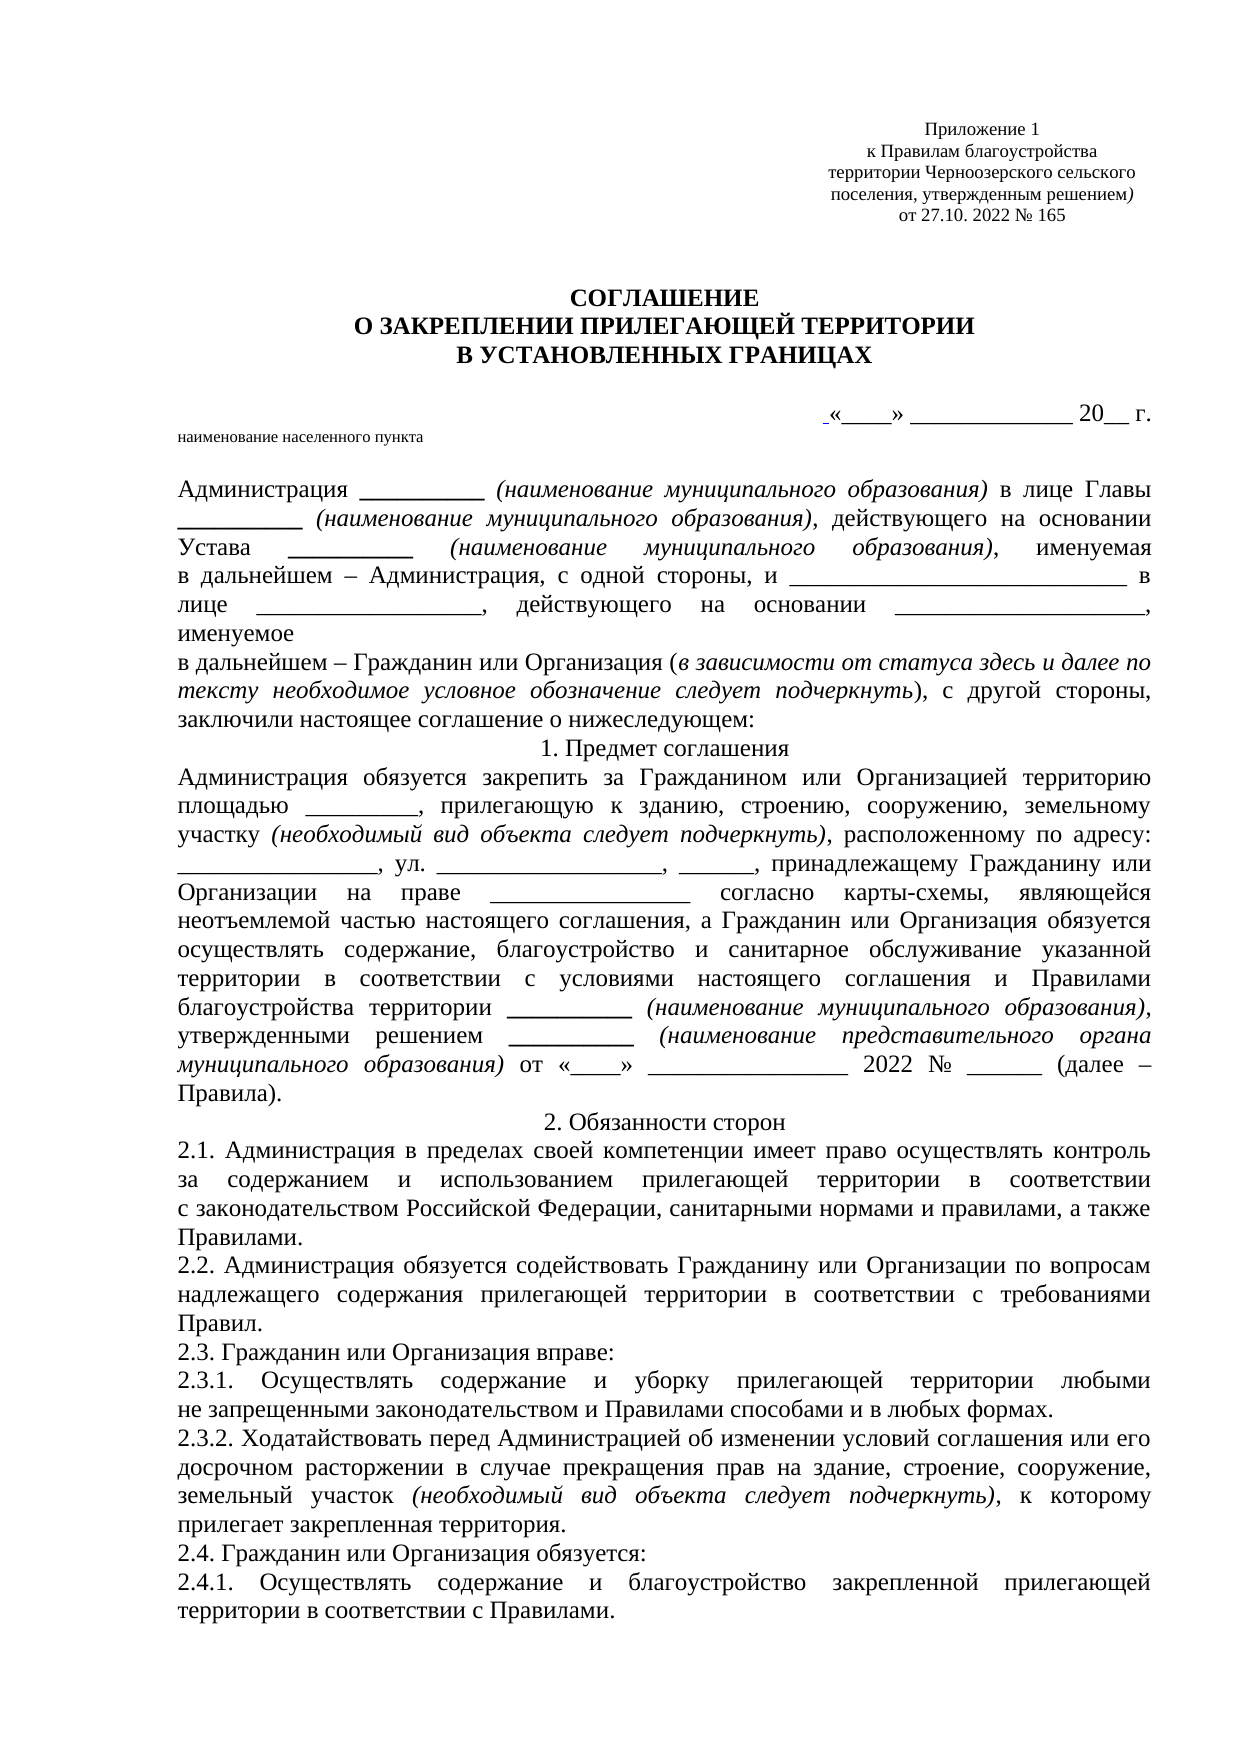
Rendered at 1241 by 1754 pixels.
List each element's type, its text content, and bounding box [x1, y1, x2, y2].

text 1. Предмет соглашения [177, 733, 1152, 762]
text 2.3.2. Ходатайствовать перед Администрацией об изменении условий соглашения или его досрочном расторжении в случае прекращения прав на здание, строение, сооружение, земельный участок (необходимый вид объекта следует подчеркнуть), к которому прилегает закрепленная территория. [177, 1423, 1152, 1538]
text к Правилам благоустройства [812, 140, 1152, 161]
text 2.4. Гражданин или Организация обязуется: [177, 1538, 1152, 1567]
text 2.1. Администрация в пределах своей компетенции имеет право осуществлять контроль за содержанием и использованием прилегающей территории в соответствии с законодательством Российской Федерации, санитарными нормами и правилами, а также Правилами. [177, 1136, 1152, 1251]
text наименование населенного пункта [177, 426, 1152, 446]
text 2.3.1. Осуществлять содержание и уборку прилегающей территории любыми не запрещенными законодательством и Правилами способами и в любых формах. [177, 1366, 1152, 1423]
text 2.4.1. Осуществлять содержание и благоустройство закрепленной прилегающей территории в соответствии с Правилами. [177, 1567, 1152, 1624]
text Администрация обязуется закрепить за Гражданином или Организацией территорию площадью _________, прилегающую к зданию, строению, сооружению, земельному участку (необходимый вид объекта следует подчеркнуть), расположенному по адресу: ________________, ул. __________________, ______, принадлежащему Гражданину или Организации на праве ________________ согласно карты-схемы, являющейся неотъемлемой частью настоящего соглашения, а Гражданин или Организация обязуется осуществлять содержание, благоустройство и санитарное обслуживание указанной территории в соответствии с условиями настоящего соглашения и Правилами благоустройства территории __________ (наименование муниципального образования), утвержденными решением __________ (наименование представительного органа муниципального образования) от «____» ________________ 2022 № ______ (далее – Правила). [177, 762, 1152, 1107]
text 2.2. Администрация обязуется содействовать Гражданину или Организации по вопросам надлежащего содержания прилегающей территории в соответствии с требованиями Правил. [177, 1251, 1152, 1337]
text Приложение 1 [812, 118, 1152, 140]
text 2.3. Гражданин или Организация вправе: [177, 1337, 1152, 1366]
text «____» _____________ 20__ г. [177, 398, 1152, 426]
text СОГЛАШЕНИЕ [177, 283, 1152, 311]
text Администрация __________ (наименование муниципального образования) в лице Главы __________ (наименование муниципального образования), действующего на основании Устава __________ (наименование муниципального образования), именуемая в дальнейшем – Администрация, с одной стороны, и ___________________________ в лице __________________, действующего на основании ____________________, именуемое в дальнейшем – Гражданин или Организация (в зависимости от статуса здесь и далее по тексту необходимое условное обозначение следует подчеркнуть), с другой стороны, заключили настоящее соглашение о нижеследующем: [177, 474, 1152, 733]
text территории Черноозерского сельского поселения, утвержденным решением) [812, 161, 1152, 204]
text О ЗАКРЕПЛЕНИИ ПРИЛЕГАЮЩЕЙ ТЕРРИТОРИИ [177, 311, 1152, 340]
text 2. Обязанности сторон [177, 1107, 1152, 1136]
text от 27.10. 2022 № 165 [812, 204, 1152, 226]
text В УСТАНОВЛЕННЫХ ГРАНИЦАХ [177, 340, 1152, 369]
